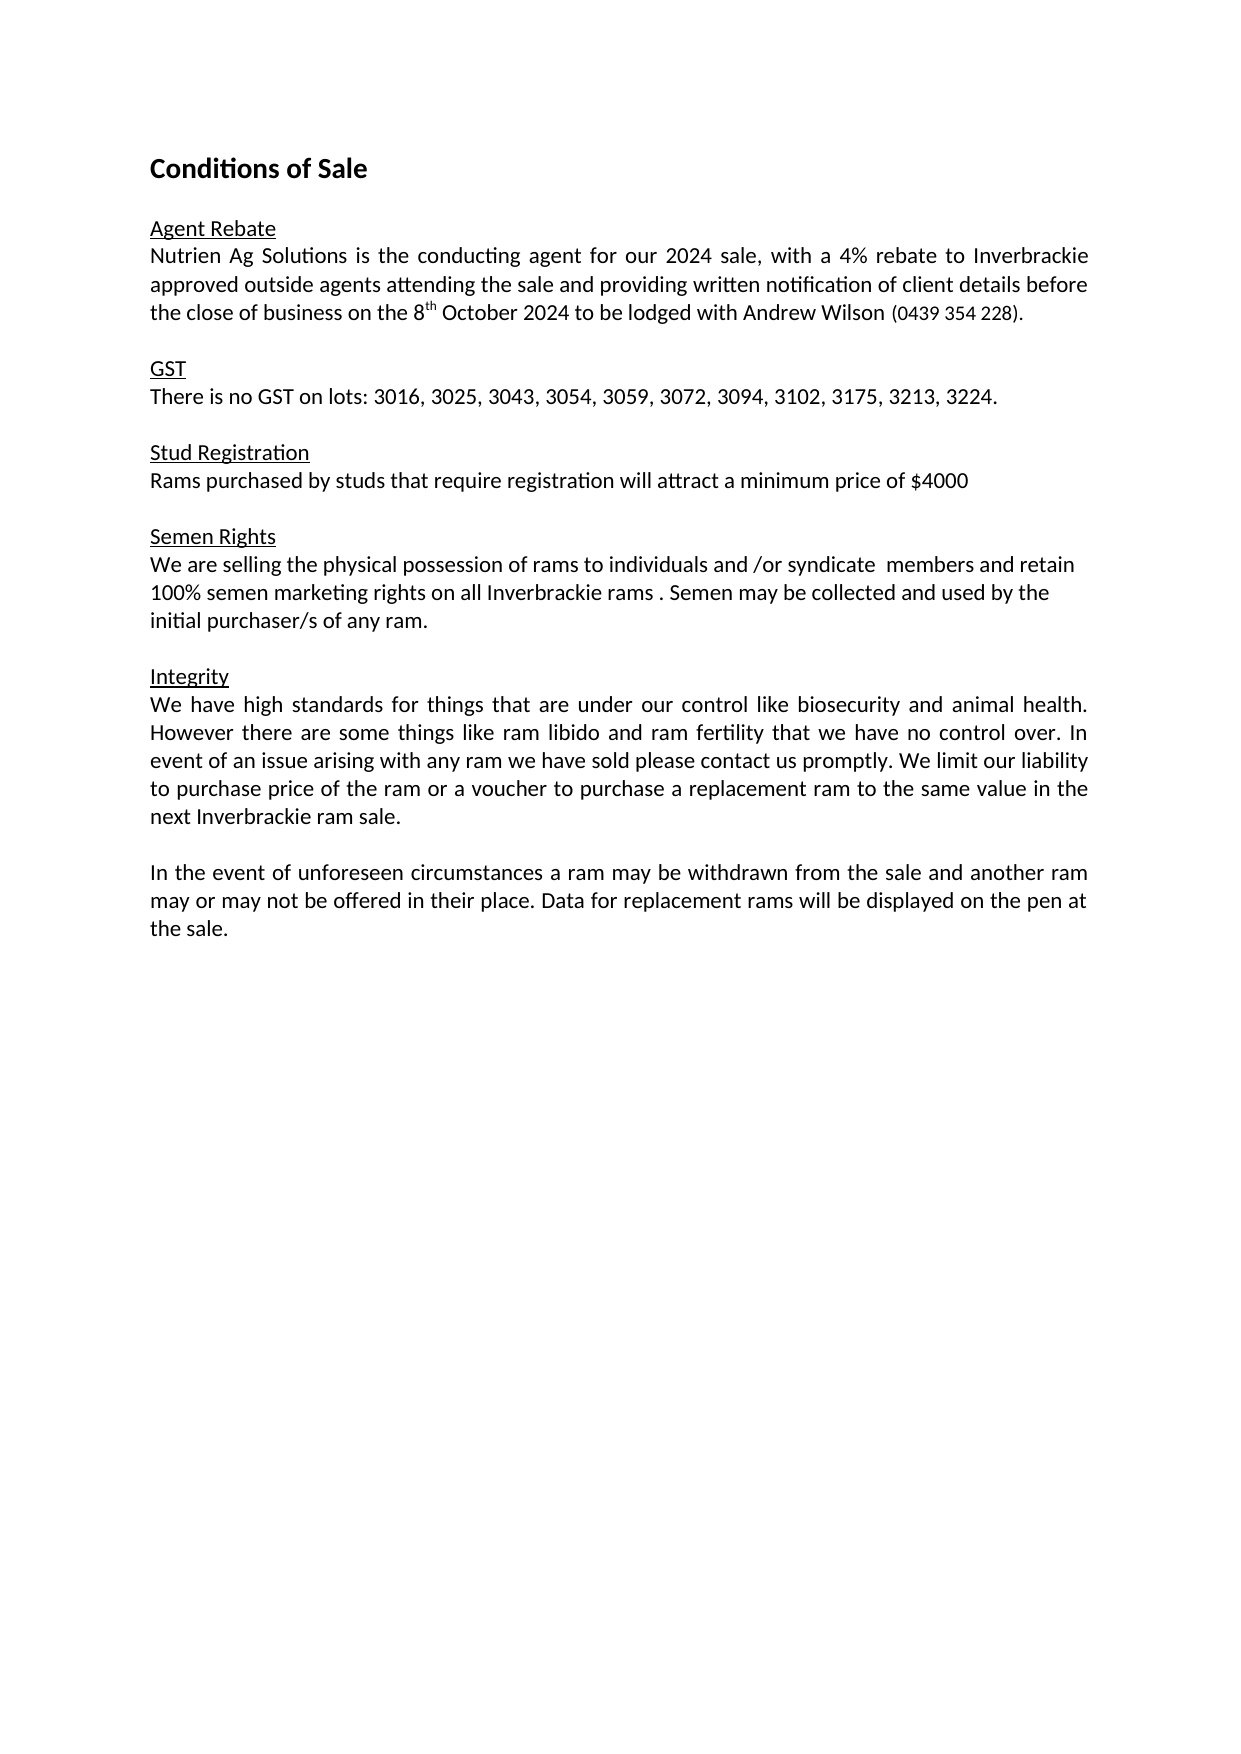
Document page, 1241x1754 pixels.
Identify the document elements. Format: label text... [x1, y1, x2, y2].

text In the event of unforeseen circumstances a ram may be withdrawn from the sale and another ram may or may not be offered in their place. Data for replacement rams will be displayed on the pen at the sale. [150, 858, 1090, 942]
text Agent Rebate [150, 214, 1090, 242]
text Stud Registration [150, 438, 1090, 466]
text Nutrien Ag Solutions is the conducting agent for our 2024 sale, with a 4% rebate to Inverbrackie approved outside agents attending the sale and providing written notification of client details before the close of business on the 8th October 2024 to be lodged with Andrew Wilson (0439 354 228). [150, 242, 1090, 326]
text GST [150, 354, 1090, 382]
text There is no GST on lots: 3016, 3025, 3043, 3054, 3059, 3072, 3094, 3102, 3175, 3213, 3224. [150, 382, 1090, 410]
text Conditions of Sale [150, 150, 1090, 186]
text Rams purchased by studs that require registration will attract a minimum price of $4000 [150, 466, 1090, 494]
text We are selling the physical possession of rams to individuals and /or syndicate members and retain 100% semen marketing rights on all Inverbrackie rams . Semen may be collected and used by the initial purchaser/s of any ram. [150, 550, 1090, 634]
text Integrity [150, 662, 1090, 690]
text We have high standards for things that are under our control like biosecurity and animal health. However there are some things like ram libido and ram fertility that we have no control over. In event of an issue arising with any ram we have sold please contact us promptly. We limit our liability to purchase price of the ram or a voucher to purchase a replacement ram to the same value in the next Inverbrackie ram sale. [150, 690, 1090, 830]
text Semen Rights [150, 522, 1090, 550]
